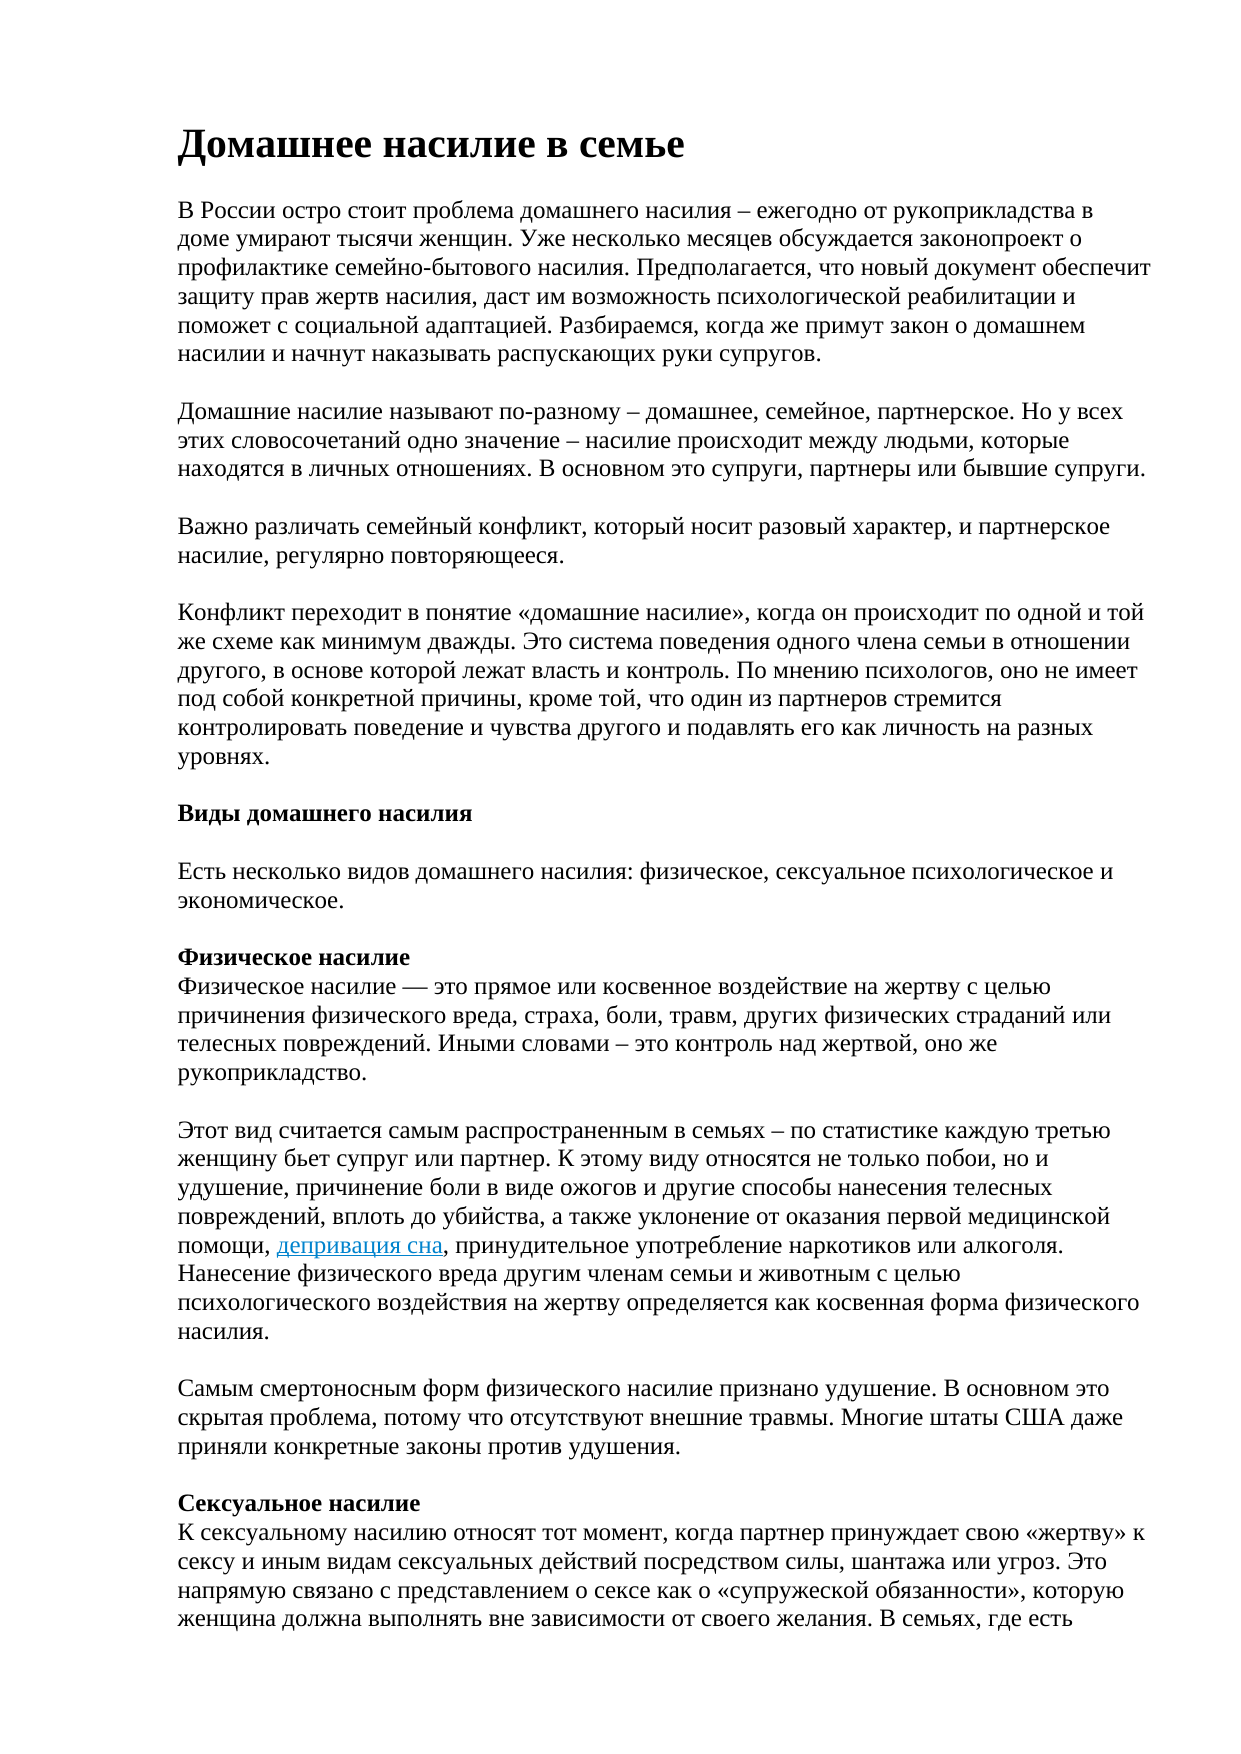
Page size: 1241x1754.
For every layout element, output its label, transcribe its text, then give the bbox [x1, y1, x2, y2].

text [177, 1517, 1152, 1632]
text Домашние насилие называют по-разному – домашнее, семейное, партнерское. Но у всех этих словосочетаний одно значение – насилие происходит между людьми, которые находятся в личных отношениях. В основном это супруги, партнеры или бывшие супруги. Важно различать семейный конфликт, который носит разовый характер, и партнерское насилие, регулярно повторяющееся. Конфликт переходит в понятие «домашние насилие», когда он происходит по одной и той же схеме как минимум дважды. Это система поведения одного члена семьи в отношении другого, в основе которой лежат власть и контроль. По мнению психологов, оно не имеет под собой конкретной причины, кроме той, что один из партнеров стремится контролировать поведение и чувства другого и подавлять его как личность на разных уровнях. [177, 396, 1152, 770]
text В России остро стоит проблема домашнего насилия – ежегодно от рукоприкладства в доме умирают тысячи женщин. Уже несколько месяцев обсуждается законопроект о профилактике семейно-бытового насилия. Предполагается, что новый документ обеспечит защиту прав жертв насилия, даст им возможность психологической реабилитации и поможет с социальной адаптацией. Разбираемся, когда же примут закон о домашнем насилии и начнут наказывать распускающих руки супругов. [177, 195, 1152, 367]
text Домашнее насилие в семье [177, 118, 1152, 166]
text Физическое насилие [177, 942, 1152, 971]
text Виды домашнего насилия [177, 798, 1152, 827]
text Сексуальное насилие [177, 1488, 1152, 1517]
text Физическое насилие — это прямое или косвенное воздействие на жертву с целью причинения физического вреда, страха, боли, травм, других физических страданий или телесных повреждений. Иными словами – это контроль над жертвой, оно же рукоприкладство. Этот вид считается самым распространенным в семьях – по статистике каждую третью женщину бьет супруг или партнер. К этому виду относятся не только побои, но и удушение, причинение боли в виде ожогов и другие способы нанесения телесных повреждений, вплоть до убийства, а также уклонение от оказания первой медицинской помощи, депривация сна, принудительное употребление наркотиков или алкоголя. Нанесение физического вреда другим членам семьи и животным с целью психологического воздействия на жертву определяется как косвенная форма физического насилия. Самым смертоносным форм физического насилие признано удушение. В основном это скрытая проблема, потому что отсутствуют внешние травмы. Многие штаты США даже приняли конкретные законы против удушения. [177, 971, 1152, 1460]
text Есть несколько видов домашнего насилия: физическое, сексуальное психологическое и экономическое. [177, 856, 1152, 913]
